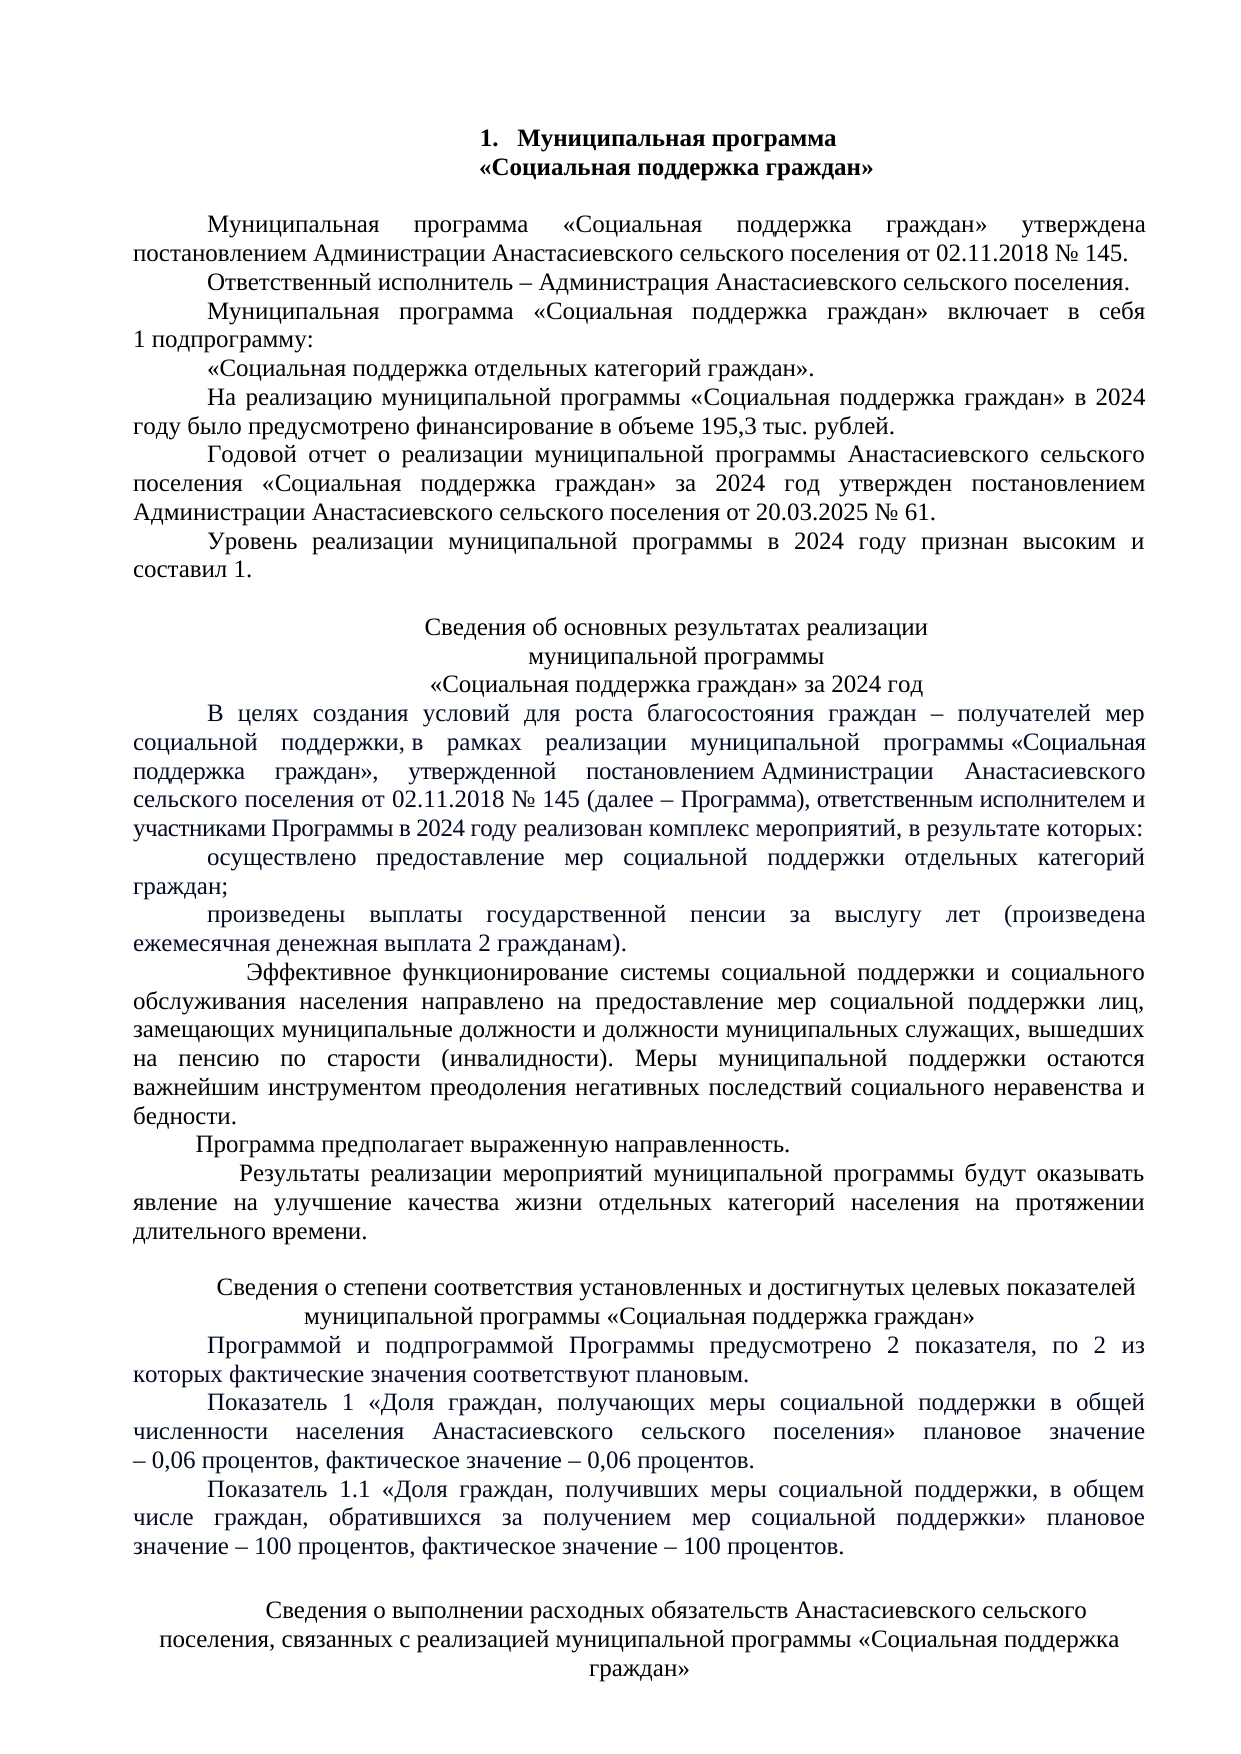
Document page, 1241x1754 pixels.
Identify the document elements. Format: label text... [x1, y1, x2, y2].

text произведены выплаты государственной пенсии за выслугу лет (произведена ежемесячная денежная выплата 2 гражданам). [133, 899, 1146, 957]
text Программой и подпрограммой Программы предусмотрено 2 показателя, по 2 из которых фактические значения соответствуют плановым. [133, 1330, 1146, 1387]
text Результаты реализации мероприятий муниципальной программы будут оказывать явление на улучшение качества жизни отдельных категорий населения на протяжении длительного времени. [133, 1158, 1146, 1244]
list Муниципальная программа «Социальная поддержка граждан» включает в себя 1 подпрограмму: [133, 296, 1146, 353]
list «Социальная поддержка граждан» [133, 152, 1146, 181]
text осуществлено предоставление мер социальной поддержки отдельных категорий граждан; [133, 842, 1146, 899]
list Сведения о степени соответствия установленных и достигнутых целевых показателей муниципальной программы «Социальная поддержка граждан» [133, 1272, 1146, 1330]
list Показатель 1.1 «Доля граждан, получивших меры социальной поддержки, в общем числе граждан, обратившихся за получением мер социальной поддержки» плановое значение – 100 процентов, фактическое значение – 100 процентов. [133, 1474, 1146, 1560]
list Муниципальная программа «Социальная поддержка граждан» утверждена постановлением Администрации Анастасиевского сельского поселения от 02.11.2018 № 145. [133, 209, 1146, 267]
list Годовой отчет о реализации муниципальной программы Анастасиевского сельского поселения «Социальная поддержка граждан» за 2024 год утвержден постановлением Администрации Анастасиевского сельского поселения от 20.03.2025 № 61. [133, 439, 1146, 526]
list Сведения об основных результатах реализации [133, 612, 1146, 641]
list «Социальная поддержка отдельных категорий граждан». [133, 353, 1146, 382]
list Ответственный исполнитель – Администрация Анастасиевского сельского поселения. [133, 267, 1146, 296]
list Уровень реализации муниципальной программы в 2024 году признан высоким и составил 1. [133, 526, 1146, 583]
list На реализацию муниципальной программы «Социальная поддержка граждан» в 2024 году было предусмотрено финансирование в объеме 195,3 тыс. рублей. [133, 382, 1146, 439]
list «Социальная поддержка граждан» за 2024 год [133, 669, 1146, 698]
text Показатель 1 «Доля граждан, получающих меры социальной поддержки в общей численности населения Анастасиевского сельского поселения» плановое значение – 0,06 процентов, фактическое значение – 0,06 процентов. [133, 1387, 1146, 1474]
list Муниципальная программа [170, 123, 1146, 152]
text Эффективное функционирование системы социальной поддержки и социального обслуживания населения направлено на предоставление мер социальной поддержки лиц, замещающих муниципальные должности и должности муниципальных служащих, вышедших на пенсию по старости (инвалидности). Меры муниципальной поддержки остаются важнейшим инструментом преодоления негативных последствий социального неравенства и бедности. [133, 957, 1146, 1129]
list Сведения о выполнении расходных обязательств Анастасиевского сельского поселения, связанных с реализацией муниципальной программы «Социальная поддержка граждан» [133, 1596, 1146, 1682]
text В целях создания условий для роста благосостояния граждан – получателей мер социальной поддержки, в рамках реализации муниципальной программы «Социальная поддержка граждан», утвержденной постановлением Администрации Анастасиевского сельского поселения от 02.11.2018 № 145 (далее – Программа), ответственным исполнителем и участниками Программы в 2024 году реализован комплекс мероприятий, в результате которых: [133, 698, 1146, 842]
list муниципальной программы [133, 641, 1146, 669]
text Программа предполагает выраженную направленность. [133, 1129, 1146, 1158]
